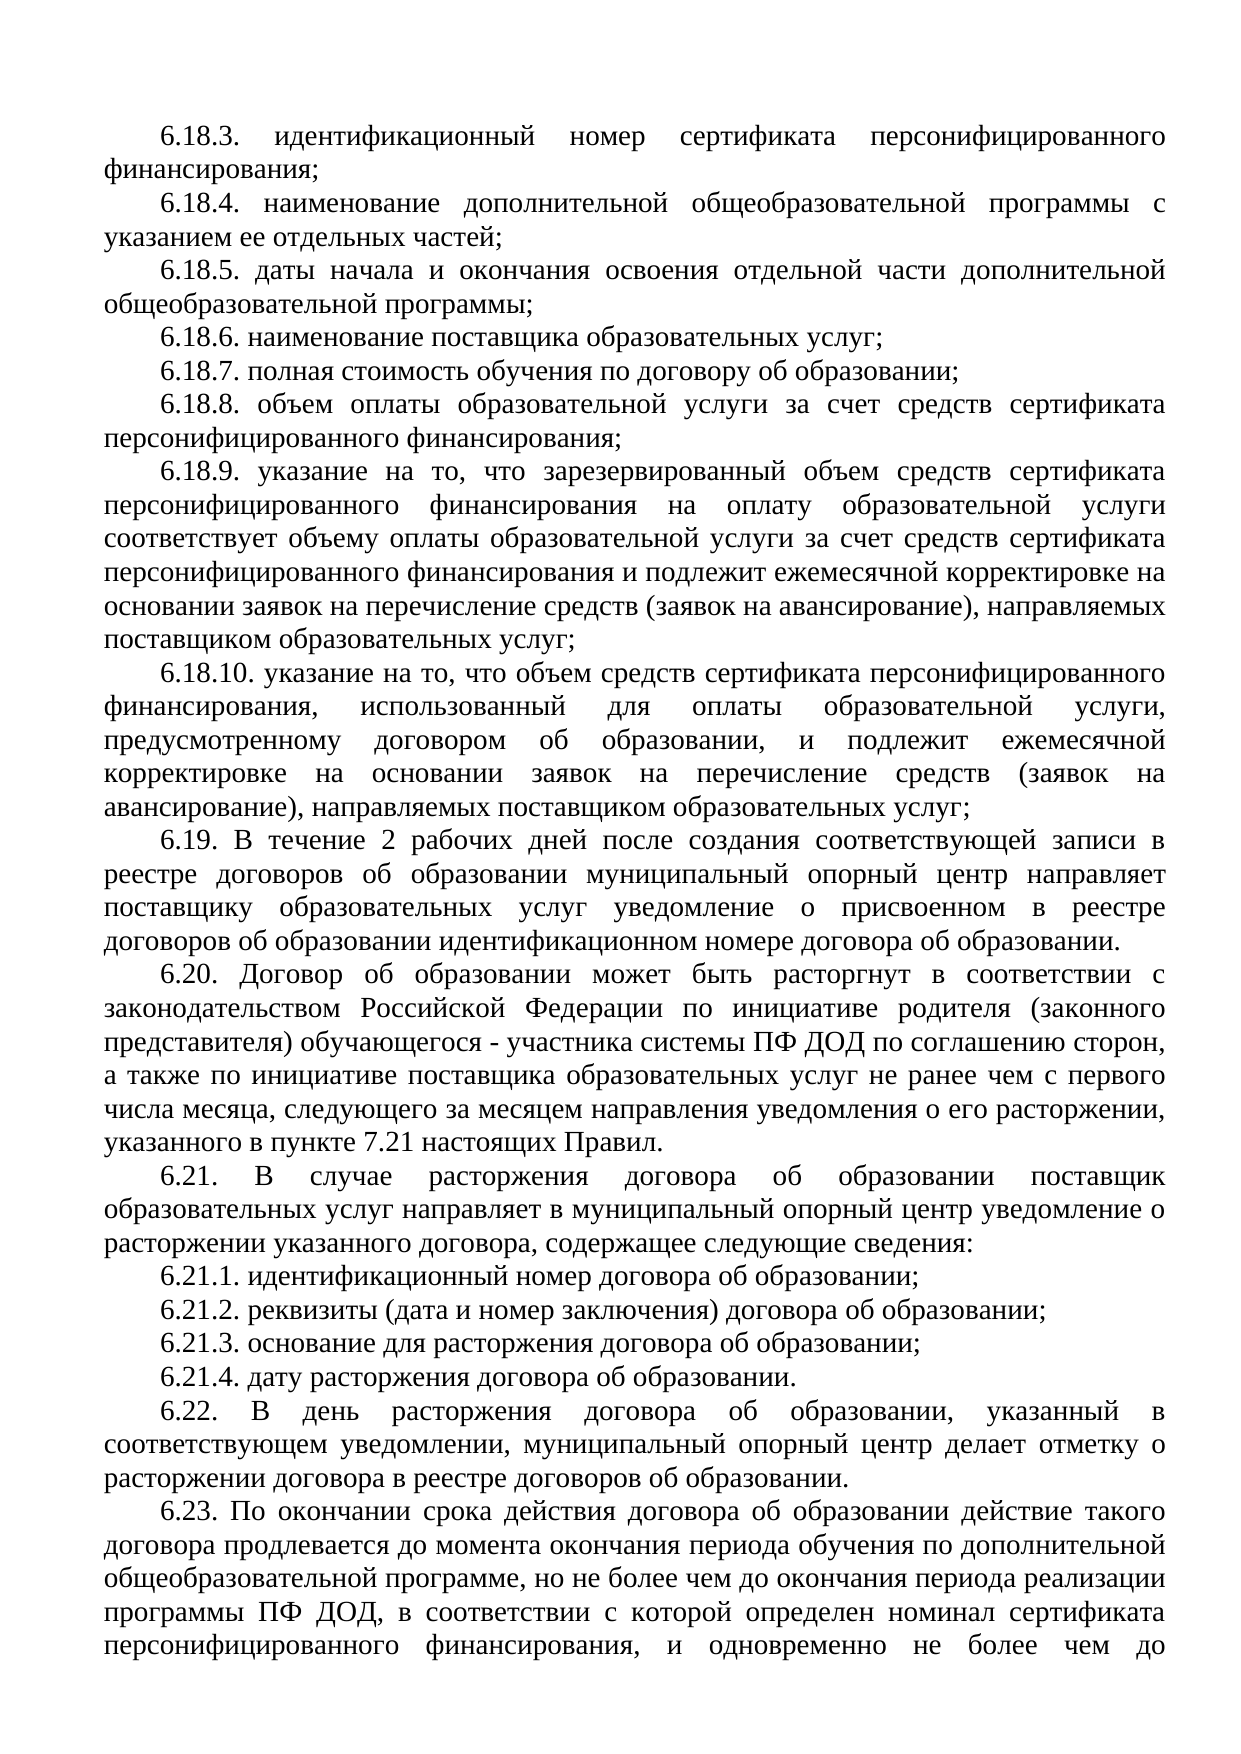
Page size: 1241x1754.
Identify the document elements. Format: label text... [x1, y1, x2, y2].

text 6.22. В день расторжения договора об образовании, указанный в соответствующем уведомлении, муниципальный опорный центр делает отметку о расторжении договора в реестре договоров об образовании. [103, 1393, 1167, 1493]
text 6.21.3. основание для расторжения договора об образовании; [103, 1326, 1167, 1359]
text 6.18.3. идентификационный номер сертификата персонифицированного финансирования; [103, 118, 1167, 185]
text 6.18.7. полная стоимость обучения по договору об образовании; [103, 353, 1167, 386]
text 6.20. Договор об образовании может быть расторгнут в соответствии с законодательством Российской Федерации по инициативе родителя (законного представителя) обучающегося - участника системы ПФ ДОД по соглашению сторон, а также по инициативе поставщика образовательных услуг не ранее чем с первого числа месяца, следующего за месяцем направления уведомления о его расторжении, указанного в пункте 7.21 настоящих Правил. [103, 957, 1167, 1158]
text 6.21.2. реквизиты (дата и номер заключения) договора об образовании; [103, 1292, 1167, 1326]
text 6.21. В случае расторжения договора об образовании поставщик образовательных услуг направляет в муниципальный опорный центр уведомление о расторжении указанного договора, содержащее следующие сведения: [103, 1158, 1167, 1258]
text 6.18.9. указание на то, что зарезервированный объем средств сертификата персонифицированного финансирования на оплату образовательной услуги соответствует объему оплаты образовательной услуги за счет средств сертификата персонифицированного финансирования и подлежит ежемесячной корректировке на основании заявок на перечисление средств (заявок на авансирование), направляемых поставщиком образовательных услуг; [103, 453, 1167, 655]
text 6.18.5. даты начала и окончания освоения отдельной части дополнительной общеобразовательной программы; [103, 252, 1167, 319]
text 6.18.6. наименование поставщика образовательных услуг; [103, 319, 1167, 353]
text 6.21.4. дату расторжения договора об образовании. [103, 1359, 1167, 1393]
text 6.18.4. наименование дополнительной общеобразовательной программы с указанием ее отдельных частей; [103, 185, 1167, 252]
text 6.18.8. объем оплаты образовательной услуги за счет средств сертификата персонифицированного финансирования; [103, 386, 1167, 453]
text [103, 1493, 1167, 1661]
text 6.21.1. идентификационный номер договора об образовании; [103, 1258, 1167, 1292]
text 6.19. В течение 2 рабочих дней после создания соответствующей записи в реестре договоров об образовании муниципальный опорный центр направляет поставщику образовательных услуг уведомление о присвоенном в реестре договоров об образовании идентификационном номере договора об образовании. [103, 822, 1167, 957]
text 6.18.10. указание на то, что объем средств сертификата персонифицированного финансирования, использованный для оплаты образовательной услуги, предусмотренному договором об образовании, и подлежит ежемесячной корректировке на основании заявок на перечисление средств (заявок на авансирование), направляемых поставщиком образовательных услуг; [103, 655, 1167, 822]
